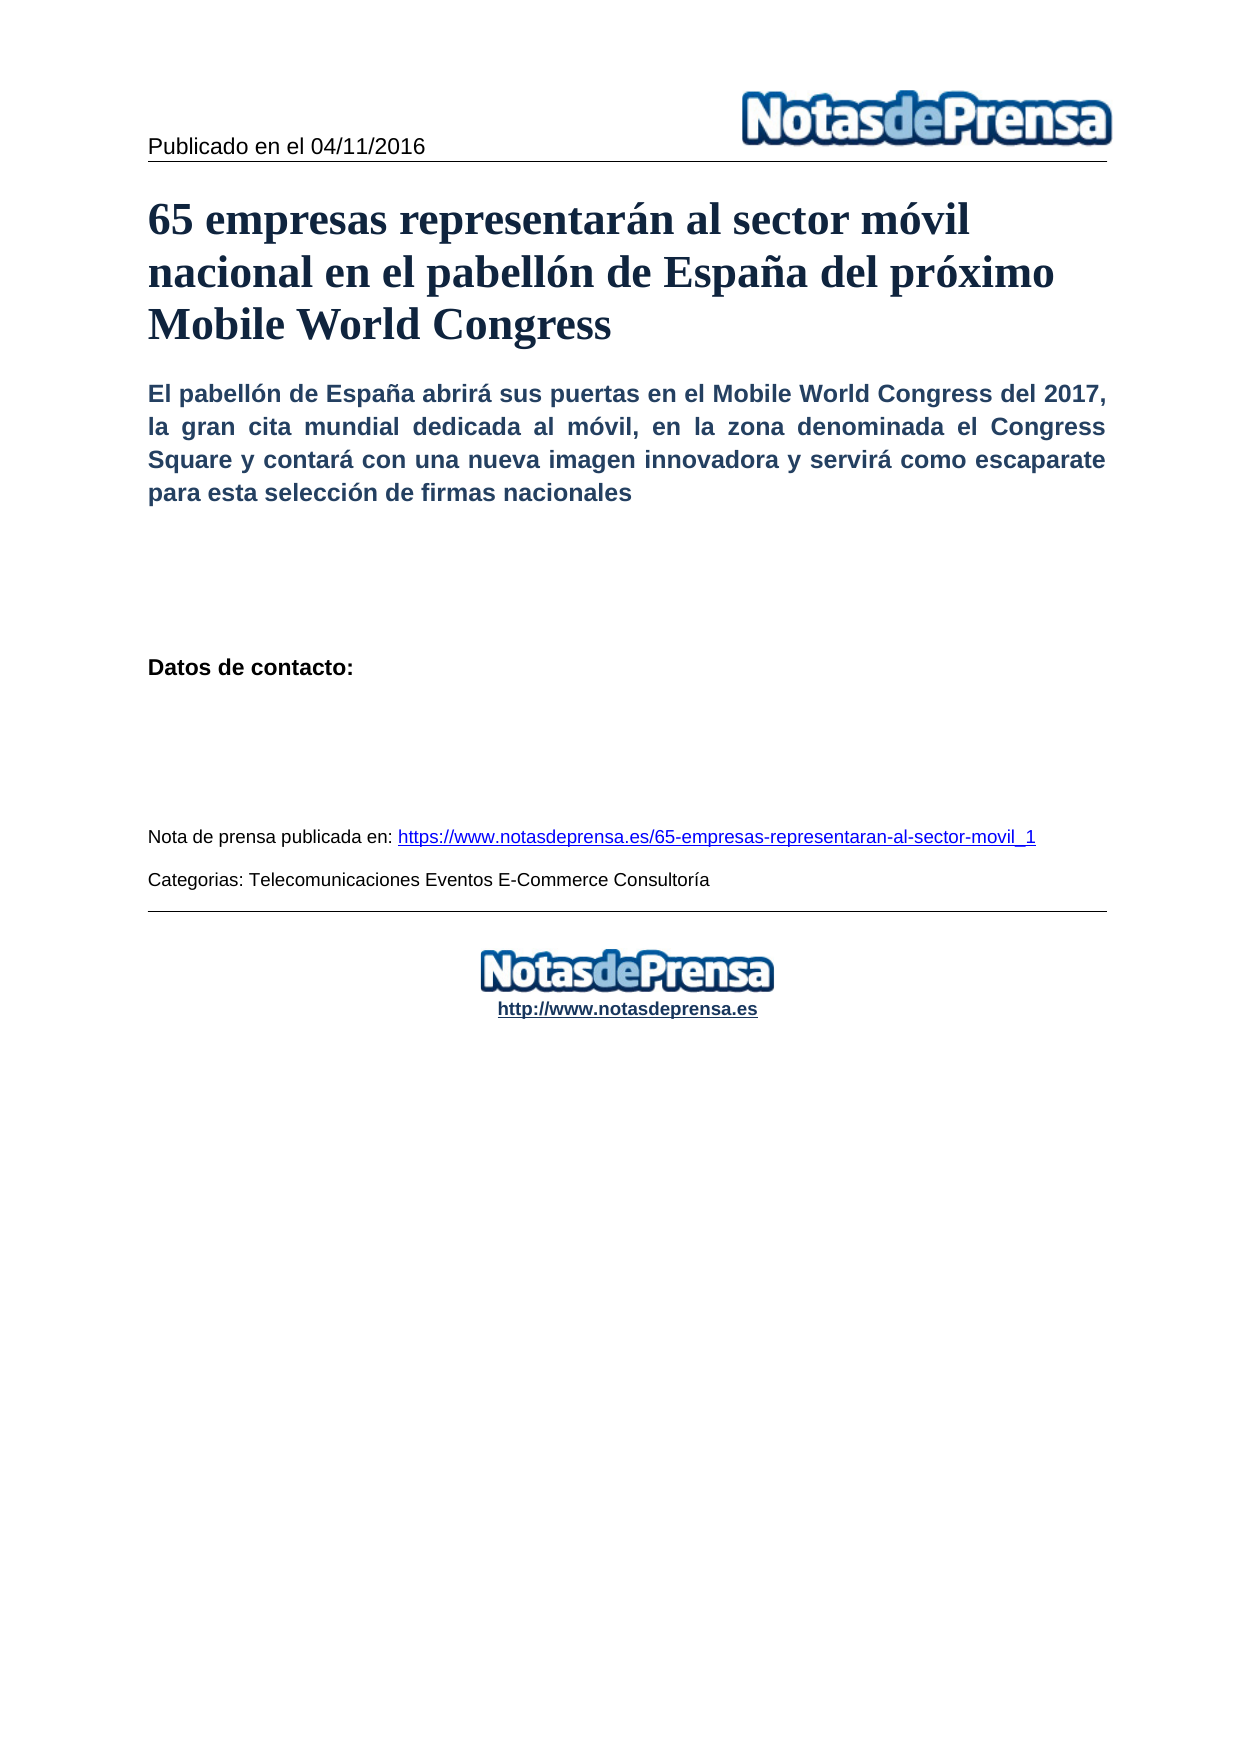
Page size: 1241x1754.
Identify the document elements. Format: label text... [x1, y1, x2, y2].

text Nota de prensa publicada en: https://www.notasdeprensa.es/65-empresas-representaran-al-sector-movil_1 [148, 826, 1107, 848]
picture [480, 948, 775, 994]
text http://www.notasdeprensa.es [148, 998, 1107, 1019]
subtitle 65 empresas representarán al sector móvil nacional en el pabellón de España del próximo Mobile World Congress [148, 192, 1107, 350]
text Categorias: Telecomunicaciones Eventos E-Commerce Consultoría [148, 868, 1107, 890]
text Publicado en el 04/11/2016 [148, 133, 1107, 161]
subtitle El pabellón de España abrirá sus puertas en el Mobile World Congress del 2017, la gran cita mundial dedicada al móvil, en la zona denominada el Congress Square y contará con una nueva imagen innovadora y servirá como escaparate para esta selección de firmas nacionales [148, 379, 1107, 507]
picture [742, 90, 1113, 148]
text Datos de contacto: [148, 654, 1107, 681]
